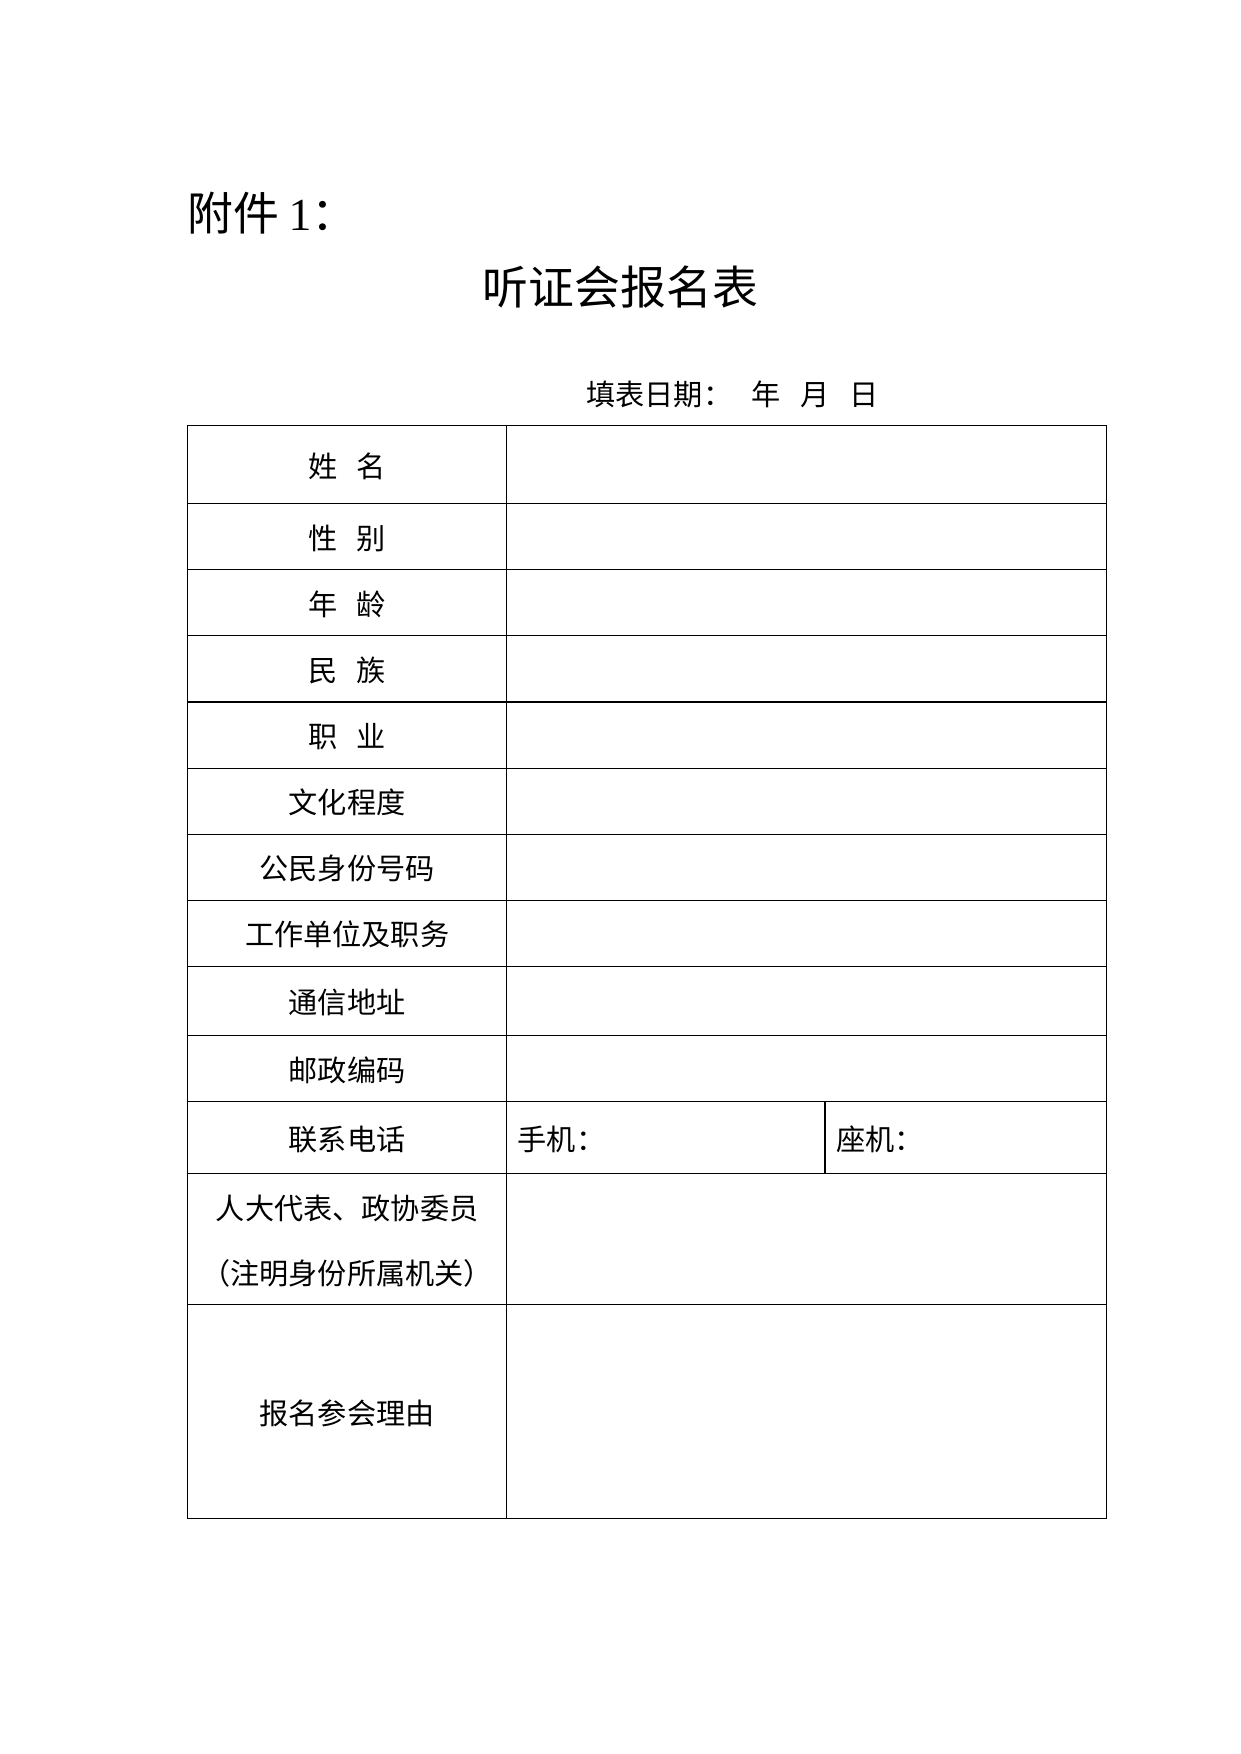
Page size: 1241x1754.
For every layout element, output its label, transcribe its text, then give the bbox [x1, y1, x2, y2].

table_cell 公民身份号码 [188, 835, 506, 899]
table_cell [507, 504, 1106, 569]
table_cell 职 业 [188, 703, 506, 767]
table_cell 邮政编码 [188, 1036, 506, 1101]
table_cell 手机： [507, 1102, 824, 1173]
table_header [507, 426, 1106, 503]
table_cell [507, 1305, 1106, 1518]
table_cell [507, 570, 1106, 635]
table_cell 通信地址 [188, 967, 506, 1035]
text 听证会报名表 [187, 259, 1053, 316]
table_cell 工作单位及职务 [188, 901, 506, 966]
table_cell 性 别 [188, 504, 506, 569]
table_cell 座机： [826, 1102, 1106, 1173]
text 附件1： [187, 162, 1053, 259]
table_cell 文化程度 [188, 769, 506, 833]
table_cell [507, 835, 1106, 899]
table_cell [507, 1036, 1106, 1101]
table_cell [507, 901, 1106, 966]
table_cell 人大代表、政协委员 （注明身份所属机关） [188, 1174, 506, 1304]
table_cell 报名参会理由 [188, 1305, 506, 1518]
table_cell [507, 636, 1106, 701]
table_header 姓 名 [188, 426, 506, 503]
table_cell 联系电话 [188, 1102, 506, 1173]
text 填表日期： 年 月 日 [187, 372, 1053, 414]
table_cell [507, 769, 1106, 833]
table_cell 年 龄 [188, 570, 506, 635]
table_cell [507, 703, 1106, 767]
table_cell 民 族 [188, 636, 506, 701]
table_cell [507, 967, 1106, 1035]
table_cell [507, 1174, 1106, 1304]
